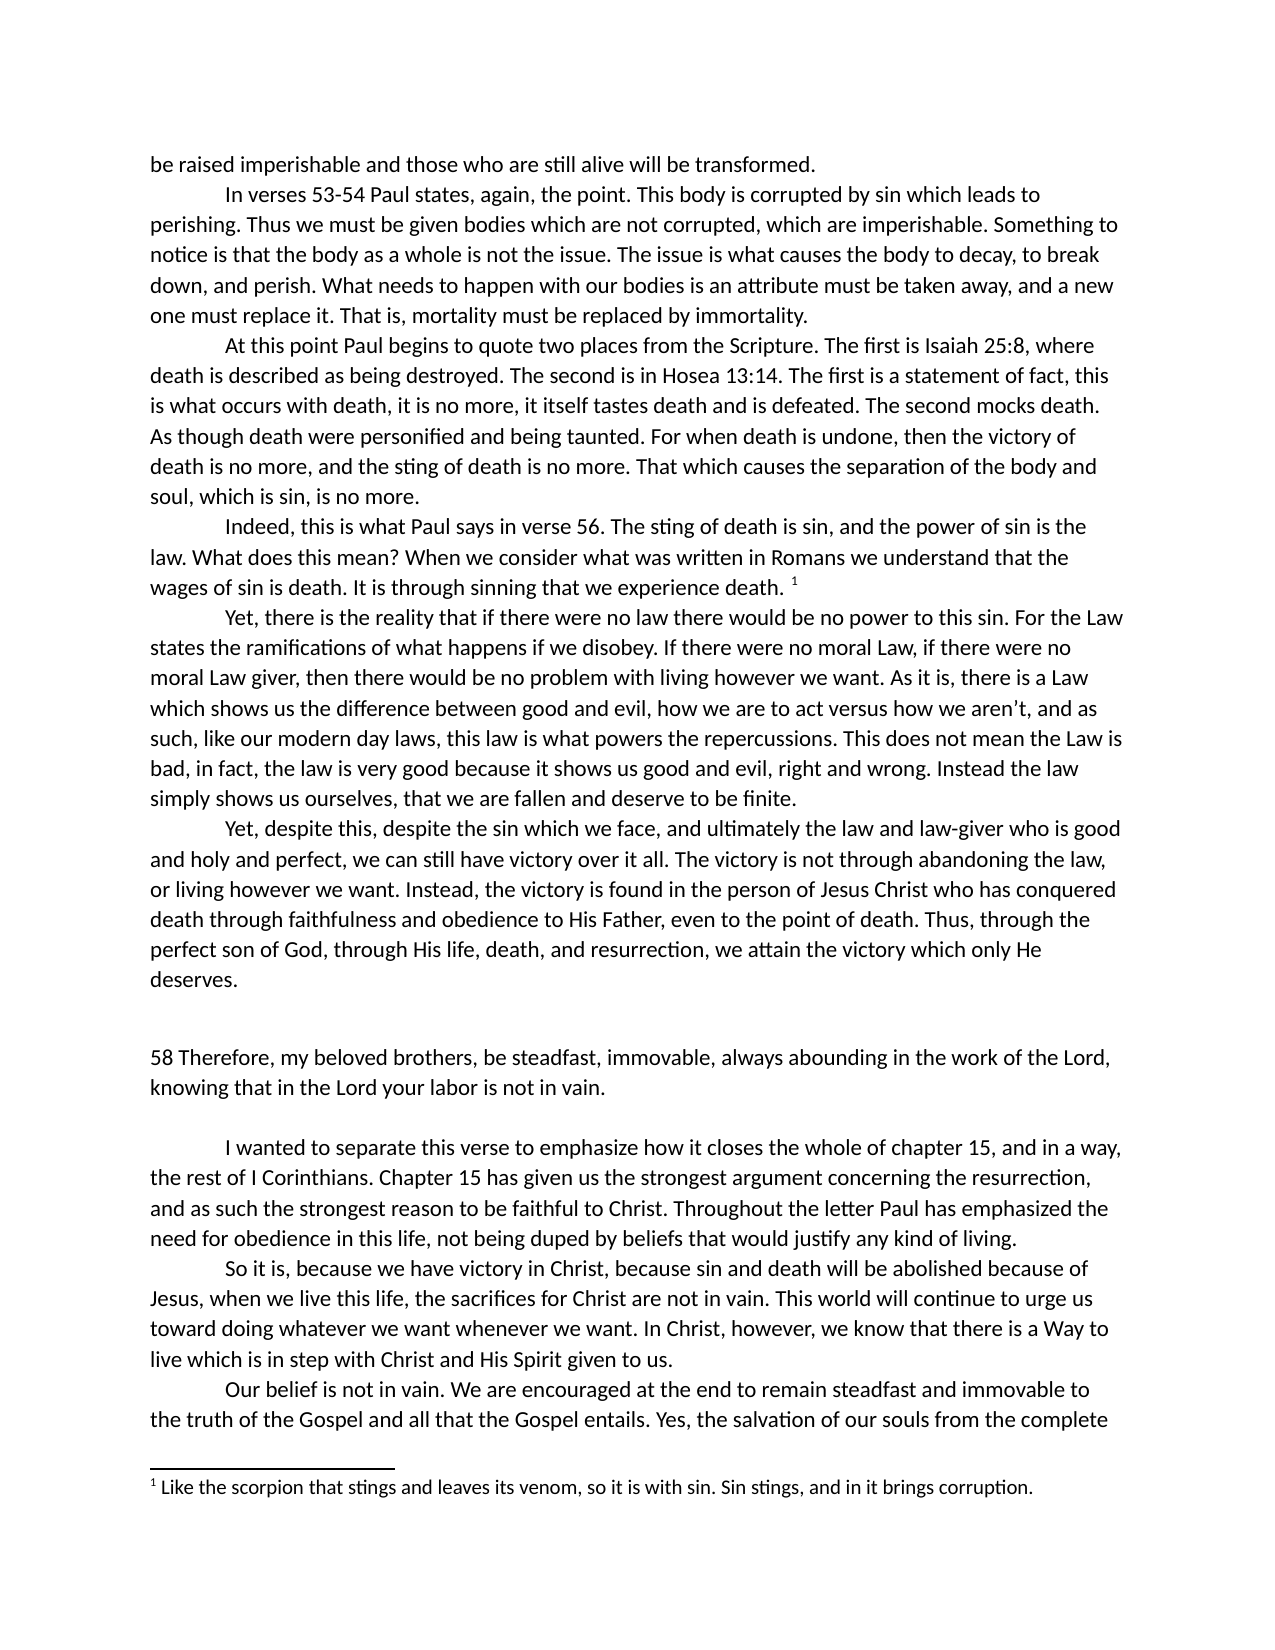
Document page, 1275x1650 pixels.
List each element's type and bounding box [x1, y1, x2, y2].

text [150, 1043, 1125, 1433]
text [150, 150, 1125, 1024]
